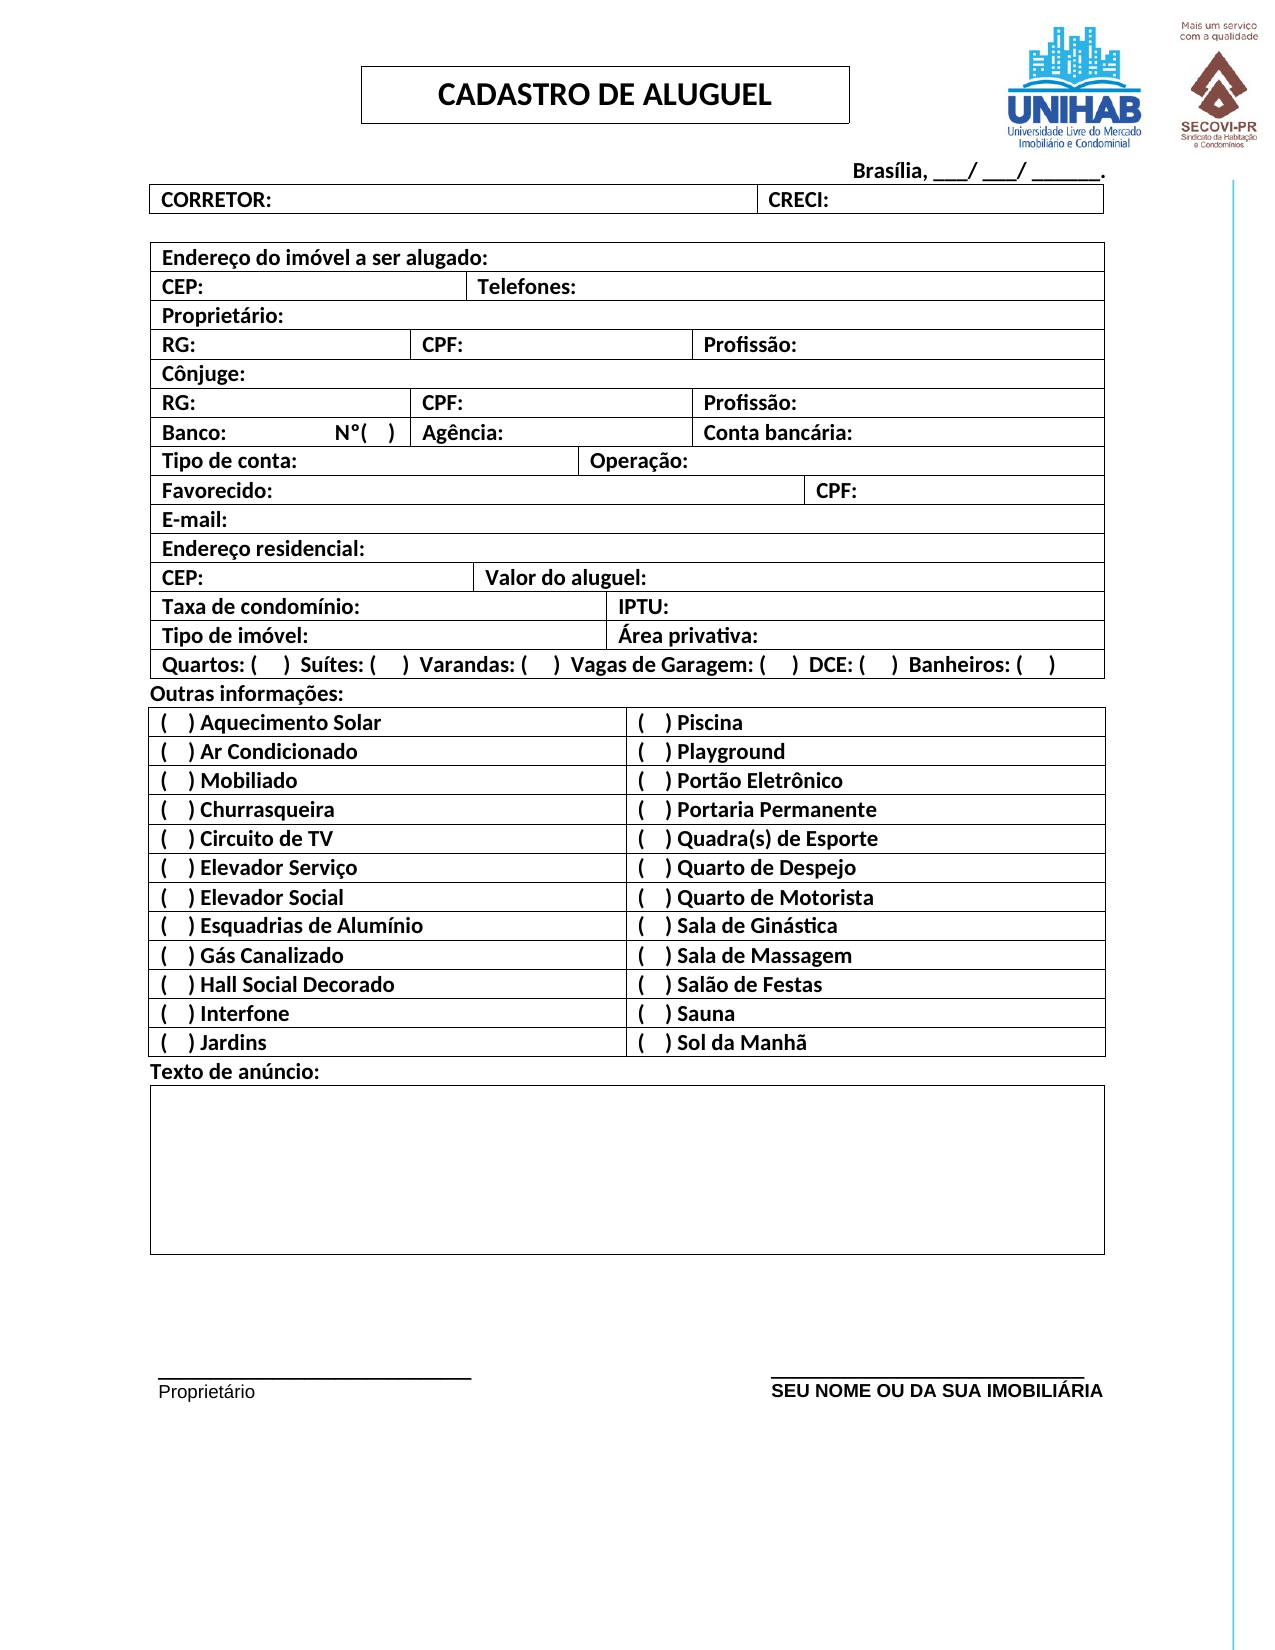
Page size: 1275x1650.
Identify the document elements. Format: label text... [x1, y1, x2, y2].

table_cell Tipo de conta: [151, 447, 578, 475]
table_cell ( ) Quarto de Motorista [627, 883, 1105, 911]
table_cell ( ) Quadra(s) de Esporte [627, 825, 1105, 852]
table_cell ( ) Quarto de Despejo [627, 854, 1105, 882]
table_header [151, 1086, 1104, 1254]
table_cell ( ) Elevador Social [149, 883, 626, 911]
table_cell ( ) Gás Canalizado [149, 941, 626, 969]
text Texto de anúncio: [150, 1057, 1200, 1085]
table_cell RG: [151, 389, 410, 417]
table_cell ( ) Esquadrias de Alumínio [149, 912, 626, 940]
table_cell CEP: [151, 563, 473, 591]
table_cell ( ) Salão de Festas [627, 970, 1105, 998]
table_cell Valor do aluguel: [474, 563, 1104, 591]
picture [0, 0, 1275, 1650]
table_cell IPTU: [607, 592, 1104, 620]
table_cell Tipo de imóvel: [151, 621, 606, 649]
table_cell ( ) Circuito de TV [149, 825, 626, 852]
table_cell ( ) Elevador Serviço [149, 854, 626, 882]
table_header ( ) Aquecimento Solar [149, 708, 626, 736]
table_cell ( ) Sala de Ginástica [627, 912, 1105, 940]
table_cell ( ) Portão Eletrônico [627, 766, 1105, 794]
text Brasília, ___/ ___/ ______. [75, 156, 1106, 184]
table_cell CPF: [805, 476, 1104, 504]
table_cell Proprietário: [151, 301, 1104, 329]
table_cell Operação: [579, 447, 1104, 475]
table_cell CPF: [411, 389, 692, 417]
table_cell Endereço residencial: [151, 534, 1104, 562]
table_cell ( ) Ar Condicionado [149, 737, 626, 765]
table_cell E-mail: [151, 505, 1104, 533]
table_cell ( ) Interfone [149, 999, 626, 1027]
table_cell ( ) Mobiliado [149, 766, 626, 794]
table_cell Agência: [411, 418, 692, 446]
table_cell Favorecido: [151, 476, 804, 504]
table_cell Banco: Nº( ) [151, 418, 410, 446]
table_cell Taxa de condomínio: [151, 592, 606, 620]
table_cell ( ) Portaria Permanente [627, 795, 1105, 823]
table_cell Cônjuge: [151, 360, 1104, 387]
table_cell ( ) Jardins [149, 1028, 626, 1056]
table_cell ( ) Playground [627, 737, 1105, 765]
table_header CORRETOR: [150, 185, 757, 213]
table_cell ( ) Sala de Massagem [627, 941, 1105, 969]
table_cell Área privativa: [607, 621, 1104, 649]
table_cell CEP: [151, 272, 466, 300]
table_cell Telefones: [467, 272, 1104, 300]
table_header CRECI: [758, 185, 1103, 213]
table_header ( ) Piscina [627, 708, 1105, 736]
table_cell ( ) Sol da Manhã [627, 1028, 1105, 1056]
table_cell CPF: [411, 330, 692, 358]
table_cell RG: [151, 330, 410, 358]
table_cell ( ) Churrasqueira [149, 795, 626, 823]
table_cell Profissão: [693, 330, 1104, 358]
table_cell Profissão: [693, 389, 1104, 417]
table_cell ( ) Hall Social Decorado [149, 970, 626, 998]
table_cell Conta bancária: [693, 418, 1104, 446]
table_cell ( ) Sauna [627, 999, 1105, 1027]
table_header Endereço do imóvel a ser alugado: [151, 243, 1104, 271]
table_cell Quartos: ( ) Suítes: ( ) Varandas: ( ) Vagas de Garagem: ( ) DCE: ( ) Banheiros: ( ) [151, 650, 1104, 678]
text Outras informações: [150, 679, 1200, 707]
